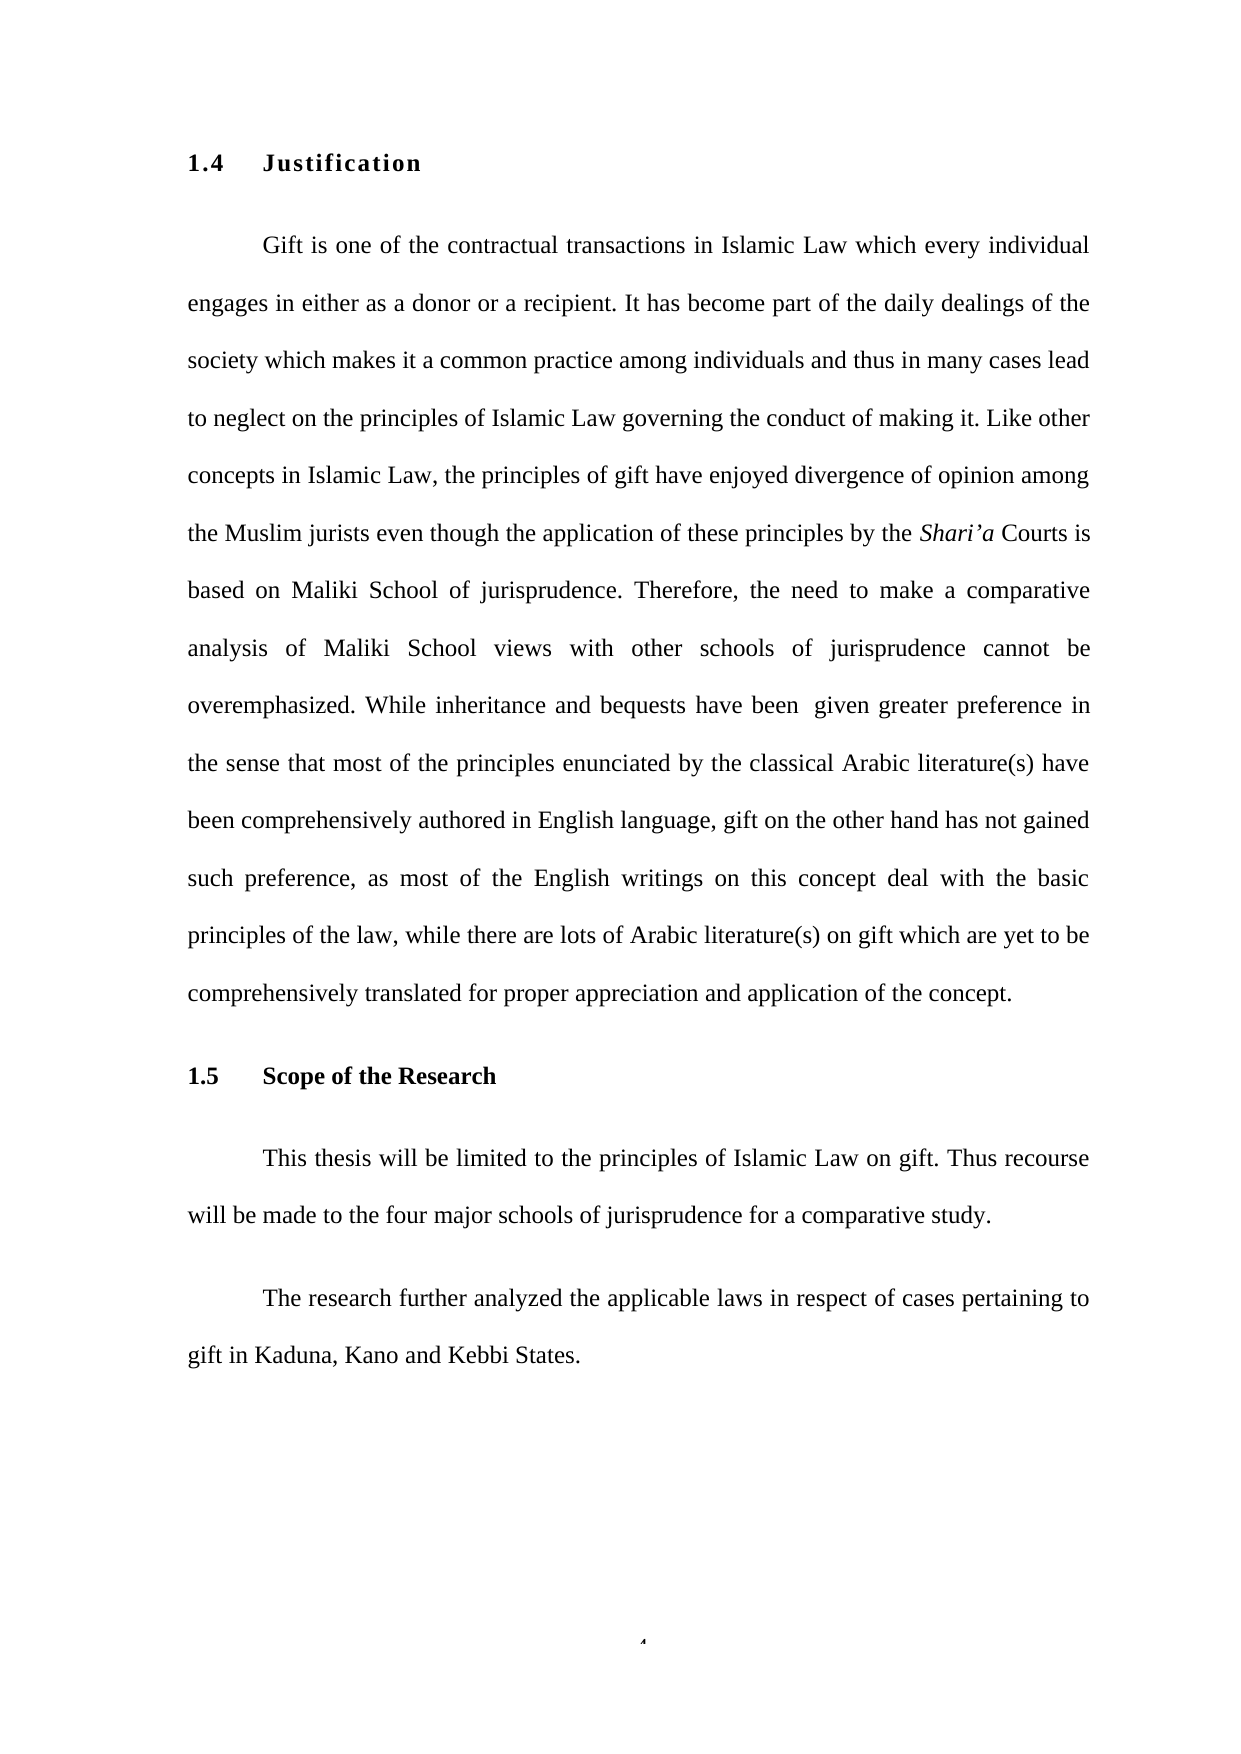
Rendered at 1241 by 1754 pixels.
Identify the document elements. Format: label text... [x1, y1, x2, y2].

text The research further analyzed the applicable laws in respect of cases pertaining to gift in Kaduna, Kano and Kebbi States. [187, 1283, 1090, 1369]
subtitle Justification [187, 148, 1109, 177]
text This thesis will be limited to the principles of Islamic Law on gift. Thus recourse will be made to the four major schools of jurisprudence for a comparative study. [187, 1143, 1091, 1229]
text Gift is one of the contractual transactions in Islamic Law which every individual engages in either as a donor or a recipient. It has become part of the daily dealings of the society which makes it a common practice among individuals and thus in many cases lead to neglect on the principles of Islamic Law governing the conduct of making it. Like other concepts in Islamic Law, the principles of gift have enjoyed divergence of opinion among the Muslim jurists even though the application of these principles by the Shari’a Courts is based on Maliki School of jurisprudence. Therefore, the need to make a comparative analysis of Maliki School views with other schools of jurisprudence cannot be overemphasized. While inheritance and bequests have been given greater preference in the sense that most of the principles enunciated by the classical Arabic literature(s) have been comprehensively authored in English language, gift on the other hand has not gained such preference, as most of the English writings on this concept deal with the basic principles of the law, while there are lots of Arabic literature(s) on gift which are yet to be comprehensively translated for proper appreciation and application of the concept. [187, 230, 1091, 1006]
subtitle Scope of the Research [187, 1061, 1109, 1090]
